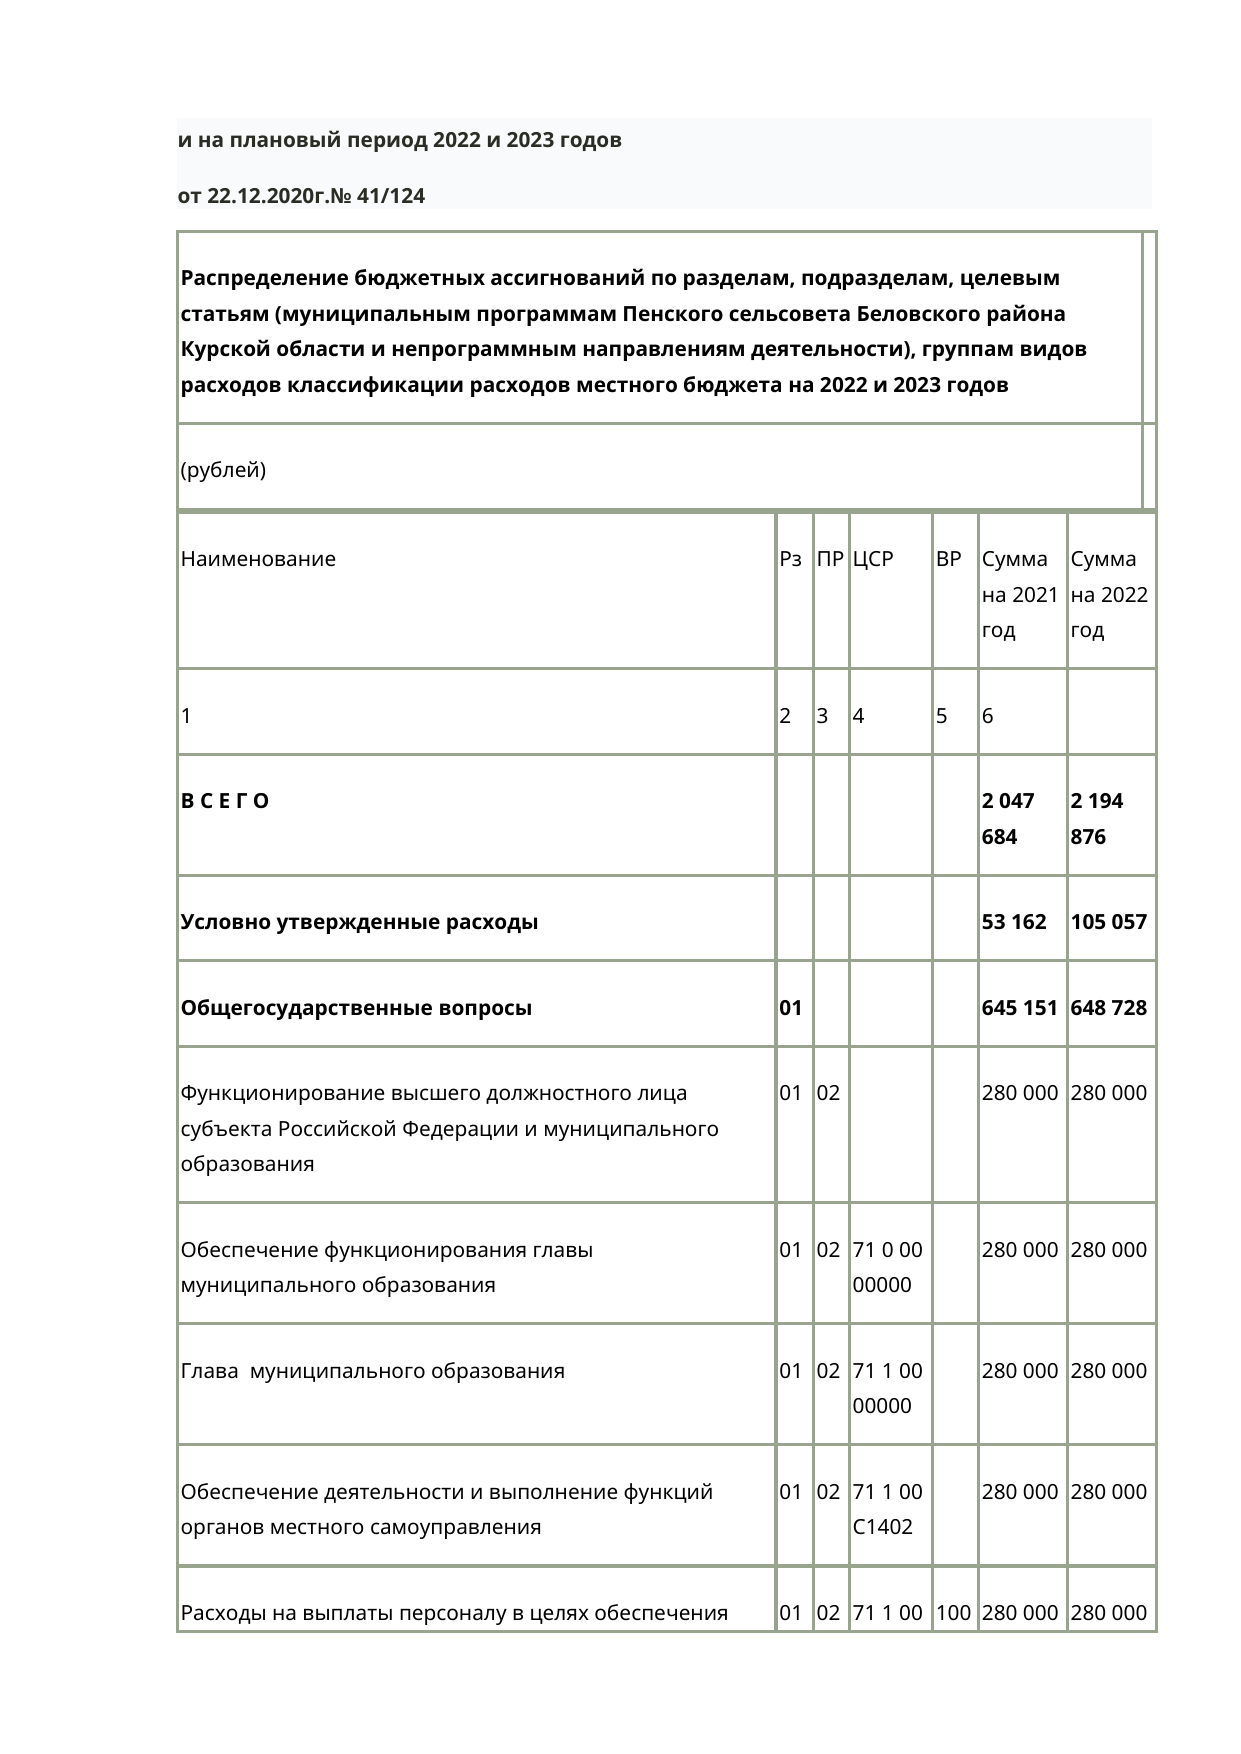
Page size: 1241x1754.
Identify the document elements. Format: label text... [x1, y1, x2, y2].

table_cell 2 194 876 [1069, 756, 1155, 874]
table_cell [815, 962, 848, 1045]
table_cell 100 [934, 1568, 977, 1629]
table_cell [934, 1446, 977, 1564]
table_cell 53 162 [980, 877, 1066, 959]
table_cell 280 000 [1069, 1568, 1155, 1629]
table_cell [179, 1568, 774, 1629]
table_cell 280 000 [980, 1325, 1066, 1443]
table_header Сумма на 2022 год [1069, 514, 1155, 667]
table_cell 2 047 684 [980, 756, 1066, 874]
table_cell Глава муниципального образования [179, 1325, 774, 1443]
table_cell [1069, 670, 1155, 753]
table_cell 02 [815, 1204, 848, 1322]
table_cell Обеспечение функционирования главы муниципального образования [179, 1204, 774, 1322]
table_cell 280 000 [1069, 1446, 1155, 1564]
table_cell 71 0 00 00000 [851, 1204, 931, 1322]
table_cell [778, 756, 812, 874]
table_cell 5 [934, 670, 977, 753]
table_header Наименование [179, 514, 774, 667]
table_cell [934, 1325, 977, 1443]
table_cell Общегосударственные вопросы [179, 962, 774, 1045]
table_cell 02 [815, 1568, 848, 1629]
table_cell [815, 877, 848, 959]
table_cell Обеспечение деятельности и выполнение функций органов местного самоуправления [179, 1446, 774, 1564]
table_cell 280 000 [1069, 1325, 1155, 1443]
table_cell [934, 756, 977, 874]
table_cell 280 000 [980, 1048, 1066, 1201]
table_cell [851, 877, 931, 959]
table_cell 1 [179, 670, 774, 753]
table_cell 01 [778, 1446, 812, 1564]
table_cell [851, 962, 931, 1045]
table_cell 02 [815, 1048, 848, 1201]
table_cell 01 [778, 1325, 812, 1443]
table_header ПР [815, 514, 848, 667]
table_cell 6 [980, 670, 1066, 753]
table_cell 01 [778, 1204, 812, 1322]
table_cell 2 [778, 670, 812, 753]
table_cell 02 [815, 1446, 848, 1564]
table_cell [934, 962, 977, 1045]
table_header [1144, 233, 1155, 422]
table_header Распределение бюджетных ассигнований по разделам, подразделам, целевым статьям (муниципальным программам Пенского сельсовета Беловского района Курской области и непрограммным направлениям деятельности), группам видов расходов классификации расходов местного бюджета на 2022 и 2023 годов [179, 233, 1141, 422]
table_cell В С Е Г О [179, 756, 774, 874]
table_cell Функционирование высшего должностного лица субъекта Российской Федерации и муниципального образования [179, 1048, 774, 1201]
table_cell 280 000 [980, 1568, 1066, 1629]
table_cell [778, 877, 812, 959]
table_cell 280 000 [980, 1204, 1066, 1322]
table_cell 645 151 [980, 962, 1066, 1045]
table_header Рз [778, 514, 812, 667]
table_cell 280 000 [1069, 1048, 1155, 1201]
table_cell [934, 1048, 977, 1201]
table_cell [934, 877, 977, 959]
table_cell 01 [778, 1048, 812, 1201]
table_cell 71 1 00 00000 [851, 1325, 931, 1443]
table_header ВР [934, 514, 977, 667]
table_cell [851, 1048, 931, 1201]
table_cell [851, 756, 931, 874]
table_cell 01 [778, 1568, 812, 1629]
table_cell 4 [851, 670, 931, 753]
table_cell 02 [815, 1325, 848, 1443]
table_cell 280 000 [980, 1446, 1066, 1564]
table_cell 71 1 00 С1402 [851, 1568, 931, 1629]
table_cell [1144, 425, 1155, 507]
text и на плановый период 2022 и 2023 годов [177, 118, 1152, 154]
table_cell [934, 1204, 977, 1322]
table_cell 71 1 00 С1402 [851, 1446, 931, 1564]
table_cell Условно утвержденные расходы [179, 877, 774, 959]
text от 22.12.2020г.№ 41/124 [177, 174, 1152, 209]
table_cell 3 [815, 670, 848, 753]
table_header ЦСР [851, 514, 931, 667]
table_header Сумма на 2021 год [980, 514, 1066, 667]
table_cell (рублей) [179, 425, 1141, 507]
table_cell 648 728 [1069, 962, 1155, 1045]
table_cell 105 057 [1069, 877, 1155, 959]
table_cell 01 [778, 962, 812, 1045]
table_cell [815, 756, 848, 874]
table_cell 280 000 [1069, 1204, 1155, 1322]
